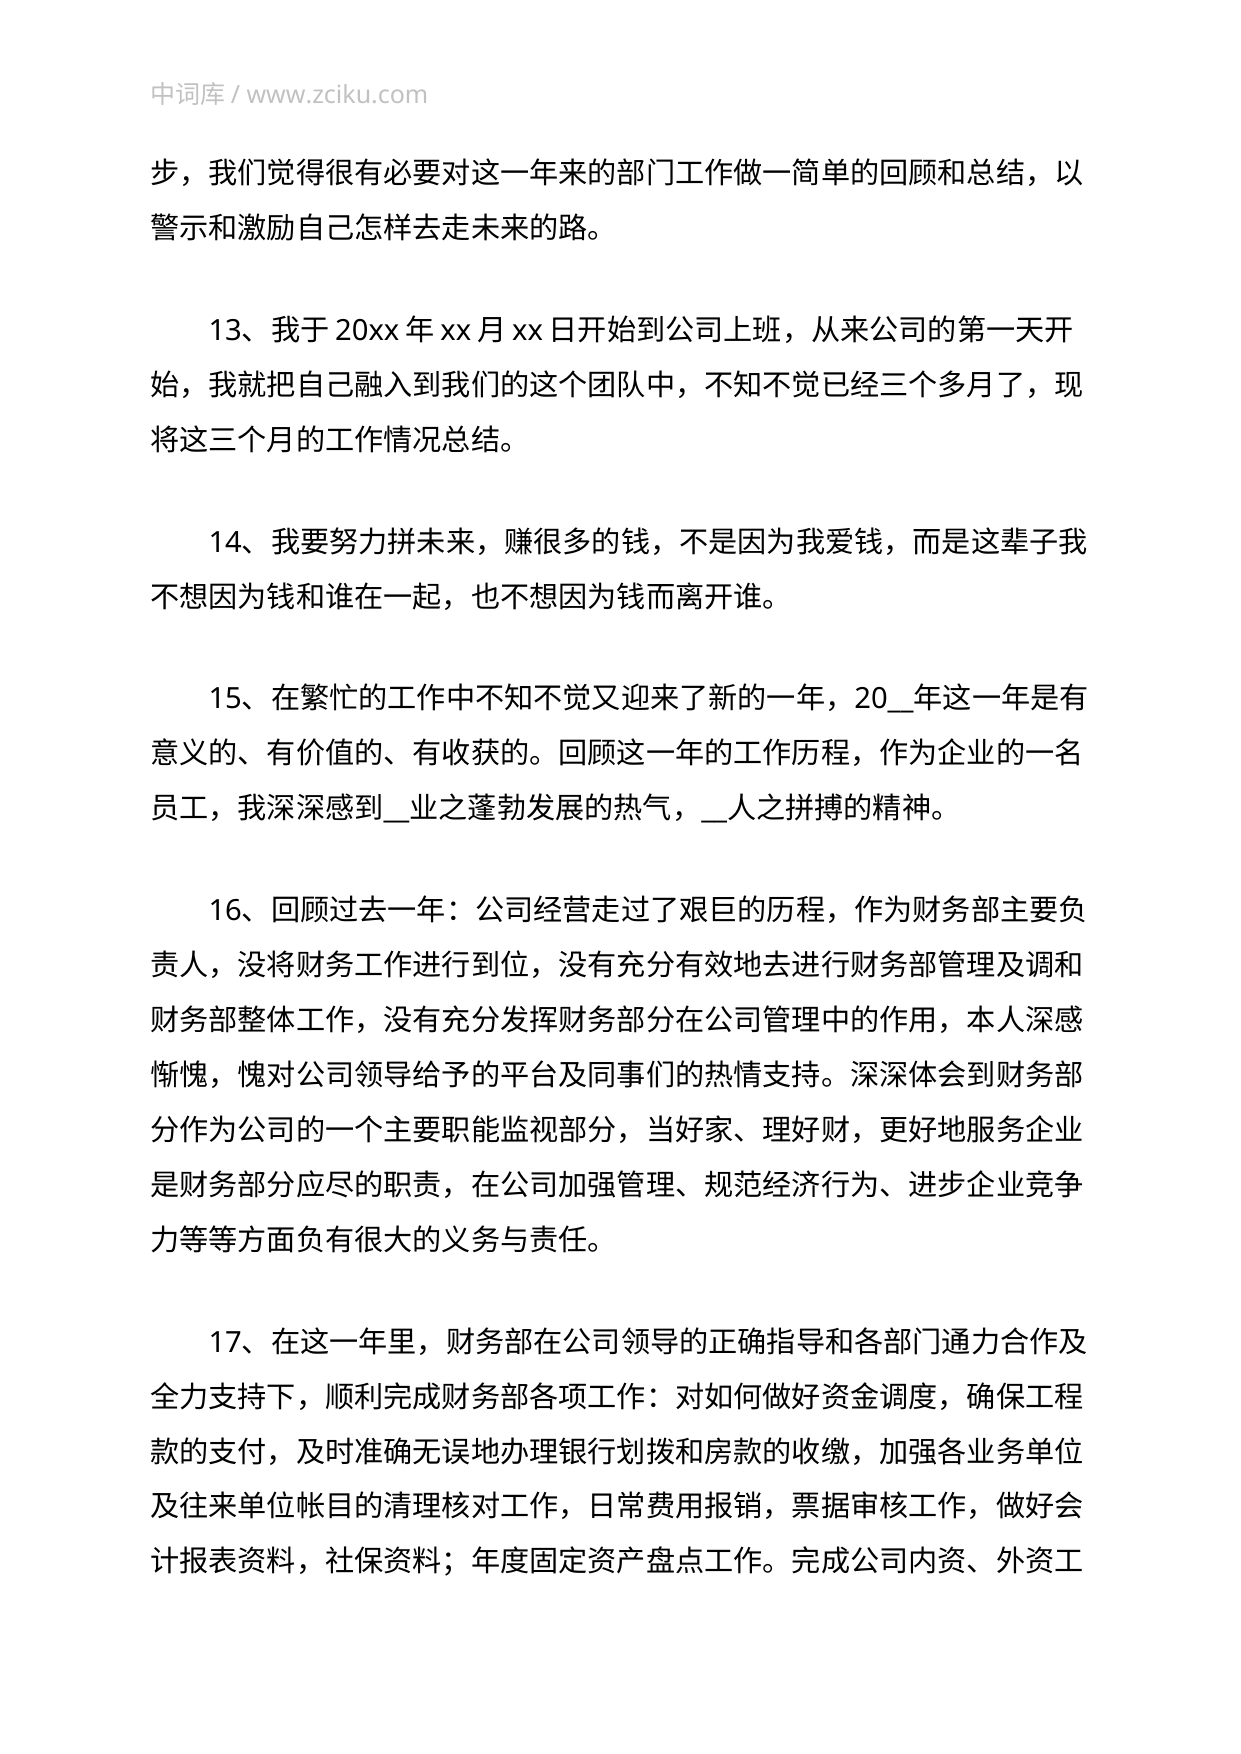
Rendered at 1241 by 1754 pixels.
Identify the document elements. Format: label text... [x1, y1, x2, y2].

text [150, 1318, 1090, 1580]
text 16、回顾过去一年：公司经营走过了艰巨的历程，作为财务部主要负责人，没将财务工作进行到位，没有充分有效地去进行财务部管理及调和财务部整体工作，没有充分发挥财务部分在公司管理中的作用，本人深感惭愧，愧对公司领导给予的平台及同事们的热情支持。深深体会到财务部分作为公司的一个主要职能监视部分，当好家、理好财，更好地服务企业是财务部分应尽的职责，在公司加强管理、规范经济行为、进步企业竞争力等等方面负有很大的义务与责任。 [150, 887, 1090, 1259]
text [150, 150, 1090, 247]
text 15、在繁忙的工作中不知不觉又迎来了新的一年，20__年这一年是有意义的、有价值的、有收获的。回顾这一年的工作历程，作为企业的一名员工，我深深感到__业之蓬勃发展的热气，__人之拼搏的精神。 [150, 675, 1090, 827]
text 13、我于20xx年xx月xx日开始到公司上班，从来公司的第一天开始，我就把自己融入到我们的这个团队中，不知不觉已经三个多月了，现将这三个月的工作情况总结。 [150, 307, 1090, 459]
text 14、我要努力拼未来，赚很多的钱，不是因为我爱钱，而是这辈子我不想因为钱和谁在一起，也不想因为钱而离开谁。 [150, 518, 1090, 616]
